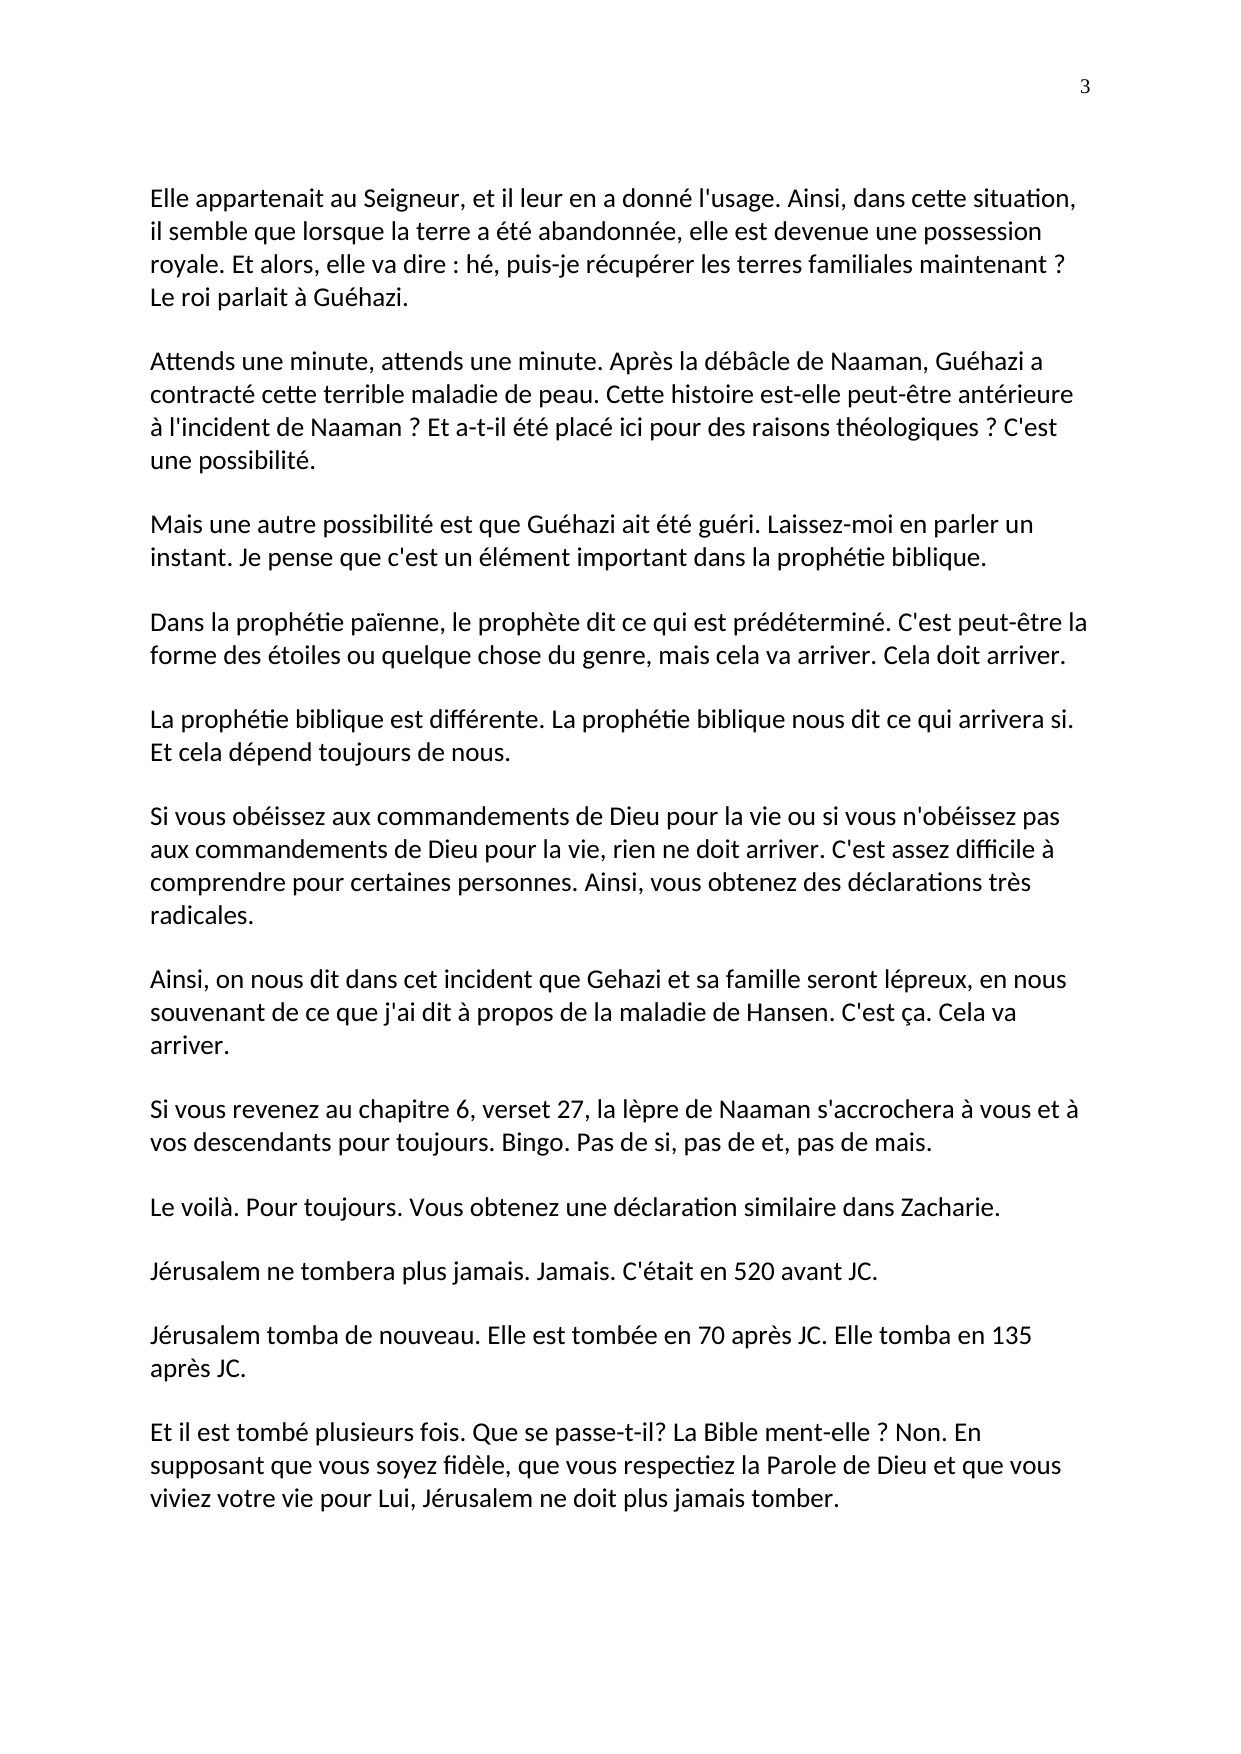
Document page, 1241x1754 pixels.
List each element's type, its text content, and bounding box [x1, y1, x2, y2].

text Le voilà. Pour toujours. Vous obtenez une déclaration similaire dans Zacharie. [150, 1190, 1090, 1223]
text Mais une autre possibilité est que Guéhazi ait été guéri. Laissez-moi en parler un instant. Je pense que c'est un élément important dans la prophétie biblique. [150, 508, 1090, 574]
text Jérusalem tomba de nouveau. Elle est tombée en 70 après JC. Elle tomba en 135 après JC. [150, 1318, 1090, 1384]
text Dans la prophétie païenne, le prophète dit ce qui est prédéterminé. C'est peut-être la forme des étoiles ou quelque chose du genre, mais cela va arriver. Cela doit arriver. [150, 605, 1090, 671]
text Ainsi, on nous dit dans cet incident que Gehazi et sa famille seront lépreux, en nous souvenant de ce que j'ai dit à propos de la maladie de Hansen. C'est ça. Cela va arriver. [150, 962, 1090, 1061]
text Si vous revenez au chapitre 6, verset 27, la lèpre de Naaman s'accrochera à vous et à vos descendants pour toujours. Bingo. Pas de si, pas de et, pas de mais. [150, 1093, 1090, 1159]
text Si vous obéissez aux commandements de Dieu pour la vie ou si vous n'obéissez pas aux commandements de Dieu pour la vie, rien ne doit arriver. C'est assez difficile à comprendre pour certaines personnes. Ainsi, vous obtenez des déclarations très radicales. [150, 799, 1090, 931]
text Elle appartenait au Seigneur, et il leur en a donné l'usage. Ainsi, dans cette situation, il semble que lorsque la terre a été abandonnée, elle est devenue une possession royale. Et alors, elle va dire : hé, puis-je récupérer les terres familiales maintenant ? Le roi parlait à Guéhazi. [150, 181, 1090, 313]
text Jérusalem ne tombera plus jamais. Jamais. C'était en 520 avant JC. [150, 1254, 1090, 1287]
text La prophétie biblique est différente. La prophétie biblique nous dit ce qui arrivera si. Et cela dépend toujours de nous. [150, 702, 1090, 768]
text Attends une minute, attends une minute. Après la débâcle de Naaman, Guéhazi a contracté cette terrible maladie de peau. Cette histoire est-elle peut-être antérieure à l'incident de Naaman ? Et a-t-il été placé ici pour des raisons théologiques ? C'est une possibilité. [150, 344, 1090, 476]
text Et il est tombé plusieurs fois. Que se passe-t-il? La Bible ment-elle ? Non. En supposant que vous soyez fidèle, que vous respectiez la Parole de Dieu et que vous viviez votre vie pour Lui, Jérusalem ne doit plus jamais tomber. [150, 1415, 1090, 1514]
